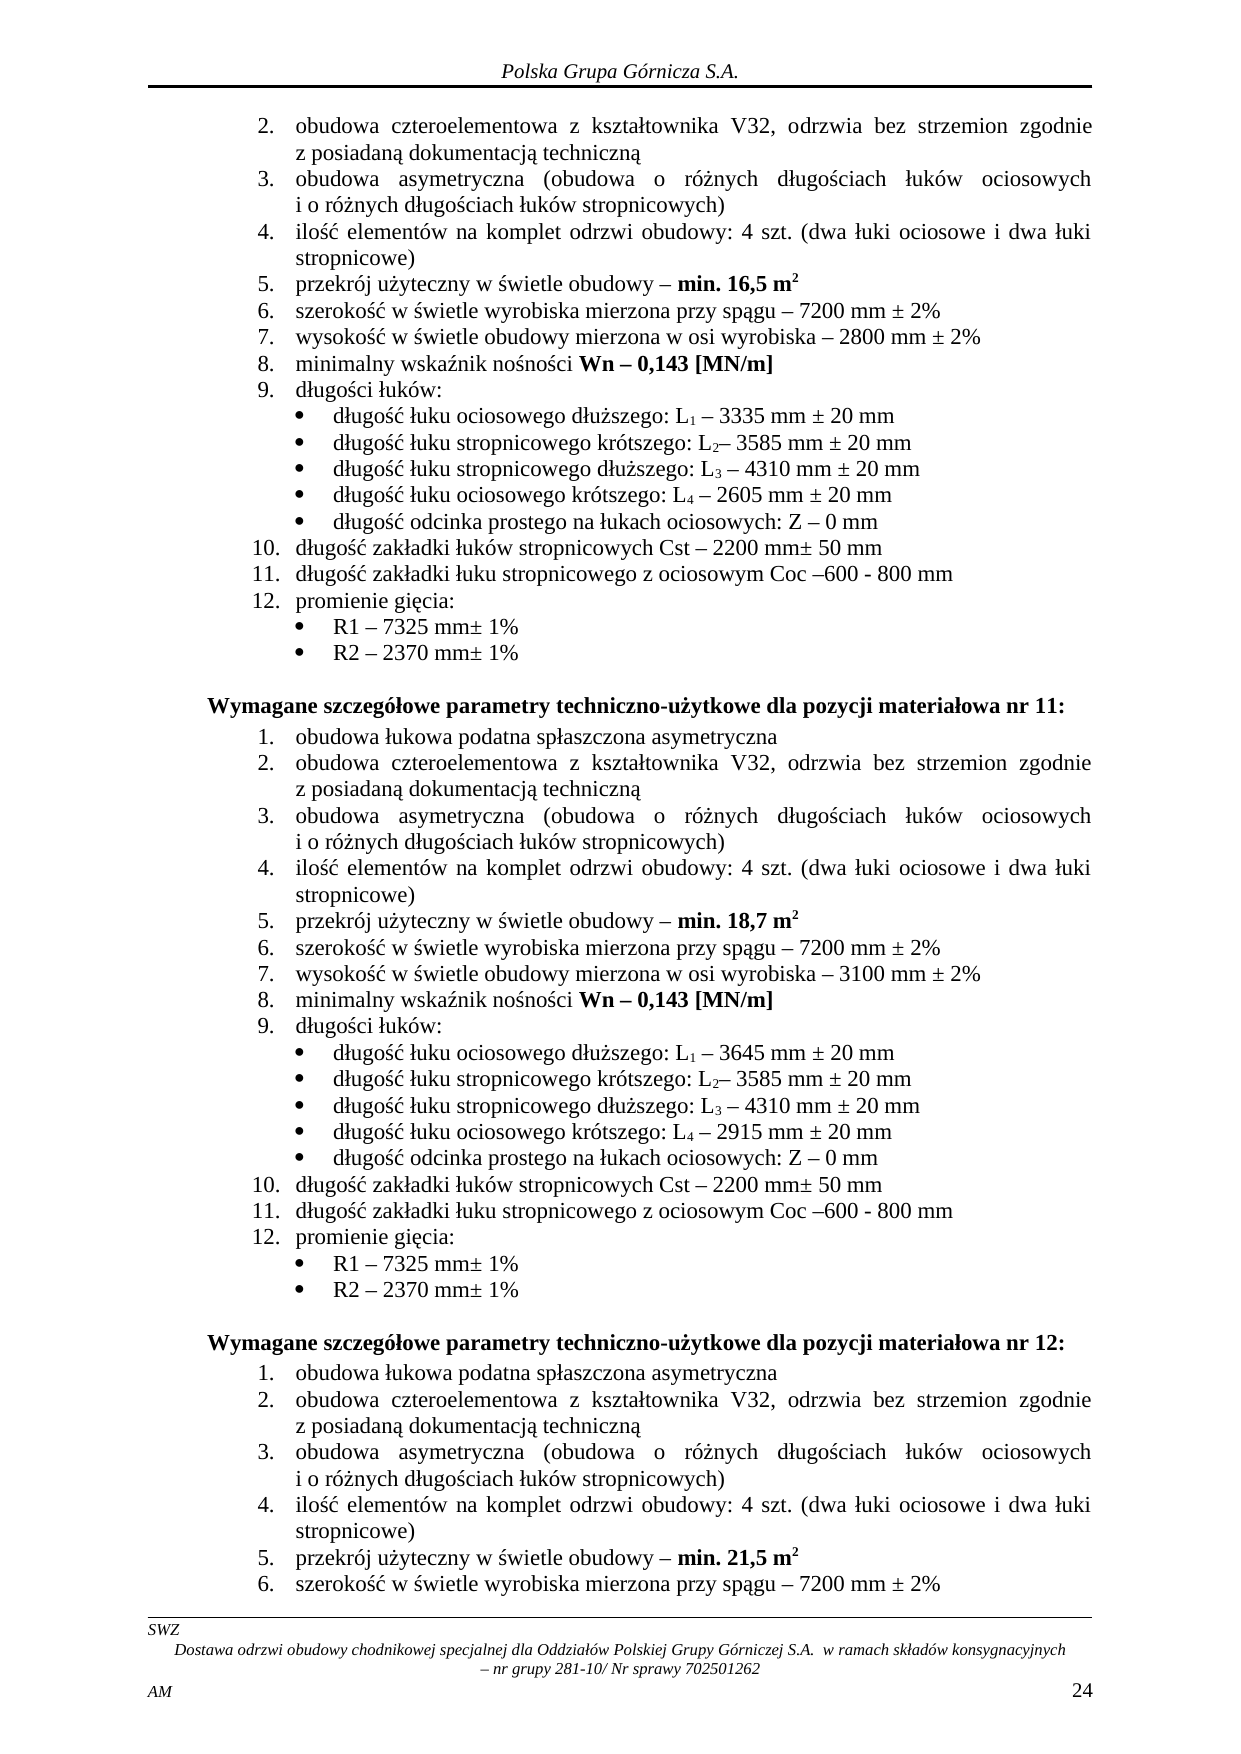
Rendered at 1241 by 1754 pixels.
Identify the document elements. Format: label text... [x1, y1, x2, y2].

list szerokość w świetle wyrobiska mierzona przy spągu – 7200 mm ± 2% [266, 1570, 1092, 1597]
list długość zakładki łuku stropnicowego z ociosowym Coc –600 - 800 mm [266, 1197, 1092, 1223]
list R2 – 2370 mm± 1% [295, 639, 1092, 666]
list ilość elementów na komplet odrzwi obudowy: 4 szt. (dwa łuki ociosowe i dwa łuki stropnicowe) [266, 218, 1092, 271]
list obudowa łukowa podatna spłaszczona asymetryczna [266, 1359, 1092, 1386]
list obudowa asymetryczna (obudowa o różnych długościach łuków ociosowych i o różnych długościach łuków stropnicowych) [266, 165, 1092, 218]
list długość łuku stropnicowego dłuższego: L3 – 4310 mm ± 20 mm [295, 1092, 1092, 1118]
list długość łuku ociosowego dłuższego: L1 – 3645 mm ± 20 mm [295, 1039, 1092, 1065]
text Wymagane szczegółowe parametry techniczno-użytkowe dla pozycji materiałowa nr 12: [207, 1329, 1092, 1355]
list długość zakładki łuków stropnicowych Cst – 2200 mm± 50 mm [266, 534, 1092, 560]
list ilość elementów na komplet odrzwi obudowy: 4 szt. (dwa łuki ociosowe i dwa łuki stropnicowe) [266, 1491, 1092, 1544]
list obudowa czteroelementowa z kształtownika V32, odrzwia bez strzemion zgodnie z posiadaną dokumentacją techniczną [266, 112, 1092, 165]
text Wymagane szczegółowe parametry techniczno-użytkowe dla pozycji materiałowa nr 11: [207, 692, 1092, 718]
list promienie gięcia: [266, 587, 1092, 613]
list szerokość w świetle wyrobiska mierzona przy spągu – 7200 mm ± 2% [266, 933, 1092, 960]
list długość łuku stropnicowego dłuższego: L3 – 4310 mm ± 20 mm [295, 455, 1092, 481]
list długość łuku ociosowego krótszego: L4 – 2915 mm ± 20 mm [295, 1118, 1092, 1144]
list minimalny wskaźnik nośności Wn – 0,143 [MN/m] [266, 986, 1092, 1013]
list długość zakładki łuków stropnicowych Cst – 2200 mm± 50 mm [266, 1171, 1092, 1197]
list promienie gięcia: [266, 1223, 1092, 1250]
list obudowa czteroelementowa z kształtownika V32, odrzwia bez strzemion zgodnie z posiadaną dokumentacją techniczną [266, 749, 1092, 802]
list długość odcinka prostego na łukach ociosowych: Z – 0 mm [295, 1144, 1092, 1171]
list długość łuku ociosowego dłuższego: L1 – 3335 mm ± 20 mm [295, 402, 1092, 429]
list wysokość w świetle obudowy mierzona w osi wyrobiska – 3100 mm ± 2% [266, 960, 1092, 986]
list długość zakładki łuku stropnicowego z ociosowym Coc –600 - 800 mm [266, 560, 1092, 587]
list długość łuku stropnicowego krótszego: L2– 3585 mm ± 20 mm [295, 429, 1092, 455]
list przekrój użyteczny w świetle obudowy – min. 21,5 m2 [266, 1544, 1092, 1570]
list wysokość w świetle obudowy mierzona w osi wyrobiska – 2800 mm ± 2% [266, 323, 1092, 349]
list długość odcinka prostego na łukach ociosowych: Z – 0 mm [295, 508, 1092, 534]
list długość łuku ociosowego krótszego: L4 – 2605 mm ± 20 mm [295, 481, 1092, 508]
list przekrój użyteczny w świetle obudowy – min. 18,7 m2 [266, 907, 1092, 933]
list R1 – 7325 mm± 1% [295, 1250, 1092, 1276]
list obudowa łukowa podatna spłaszczona asymetryczna [266, 723, 1092, 749]
list obudowa asymetryczna (obudowa o różnych długościach łuków ociosowych i o różnych długościach łuków stropnicowych) [266, 802, 1092, 854]
list R1 – 7325 mm± 1% [295, 613, 1092, 639]
list długość łuku stropnicowego krótszego: L2– 3585 mm ± 20 mm [295, 1065, 1092, 1092]
list przekrój użyteczny w świetle obudowy – min. 16,5 m2 [266, 271, 1092, 297]
list długości łuków: [266, 1013, 1092, 1039]
list ilość elementów na komplet odrzwi obudowy: 4 szt. (dwa łuki ociosowe i dwa łuki stropnicowe) [266, 854, 1092, 907]
list R2 – 2370 mm± 1% [295, 1276, 1092, 1302]
list szerokość w świetle wyrobiska mierzona przy spągu – 7200 mm ± 2% [266, 297, 1092, 323]
list obudowa asymetryczna (obudowa o różnych długościach łuków ociosowych i o różnych długościach łuków stropnicowych) [266, 1438, 1092, 1491]
list długości łuków: [266, 376, 1092, 402]
list minimalny wskaźnik nośności Wn – 0,143 [MN/m] [266, 349, 1092, 376]
list obudowa czteroelementowa z kształtownika V32, odrzwia bez strzemion zgodnie z posiadaną dokumentacją techniczną [266, 1386, 1092, 1438]
